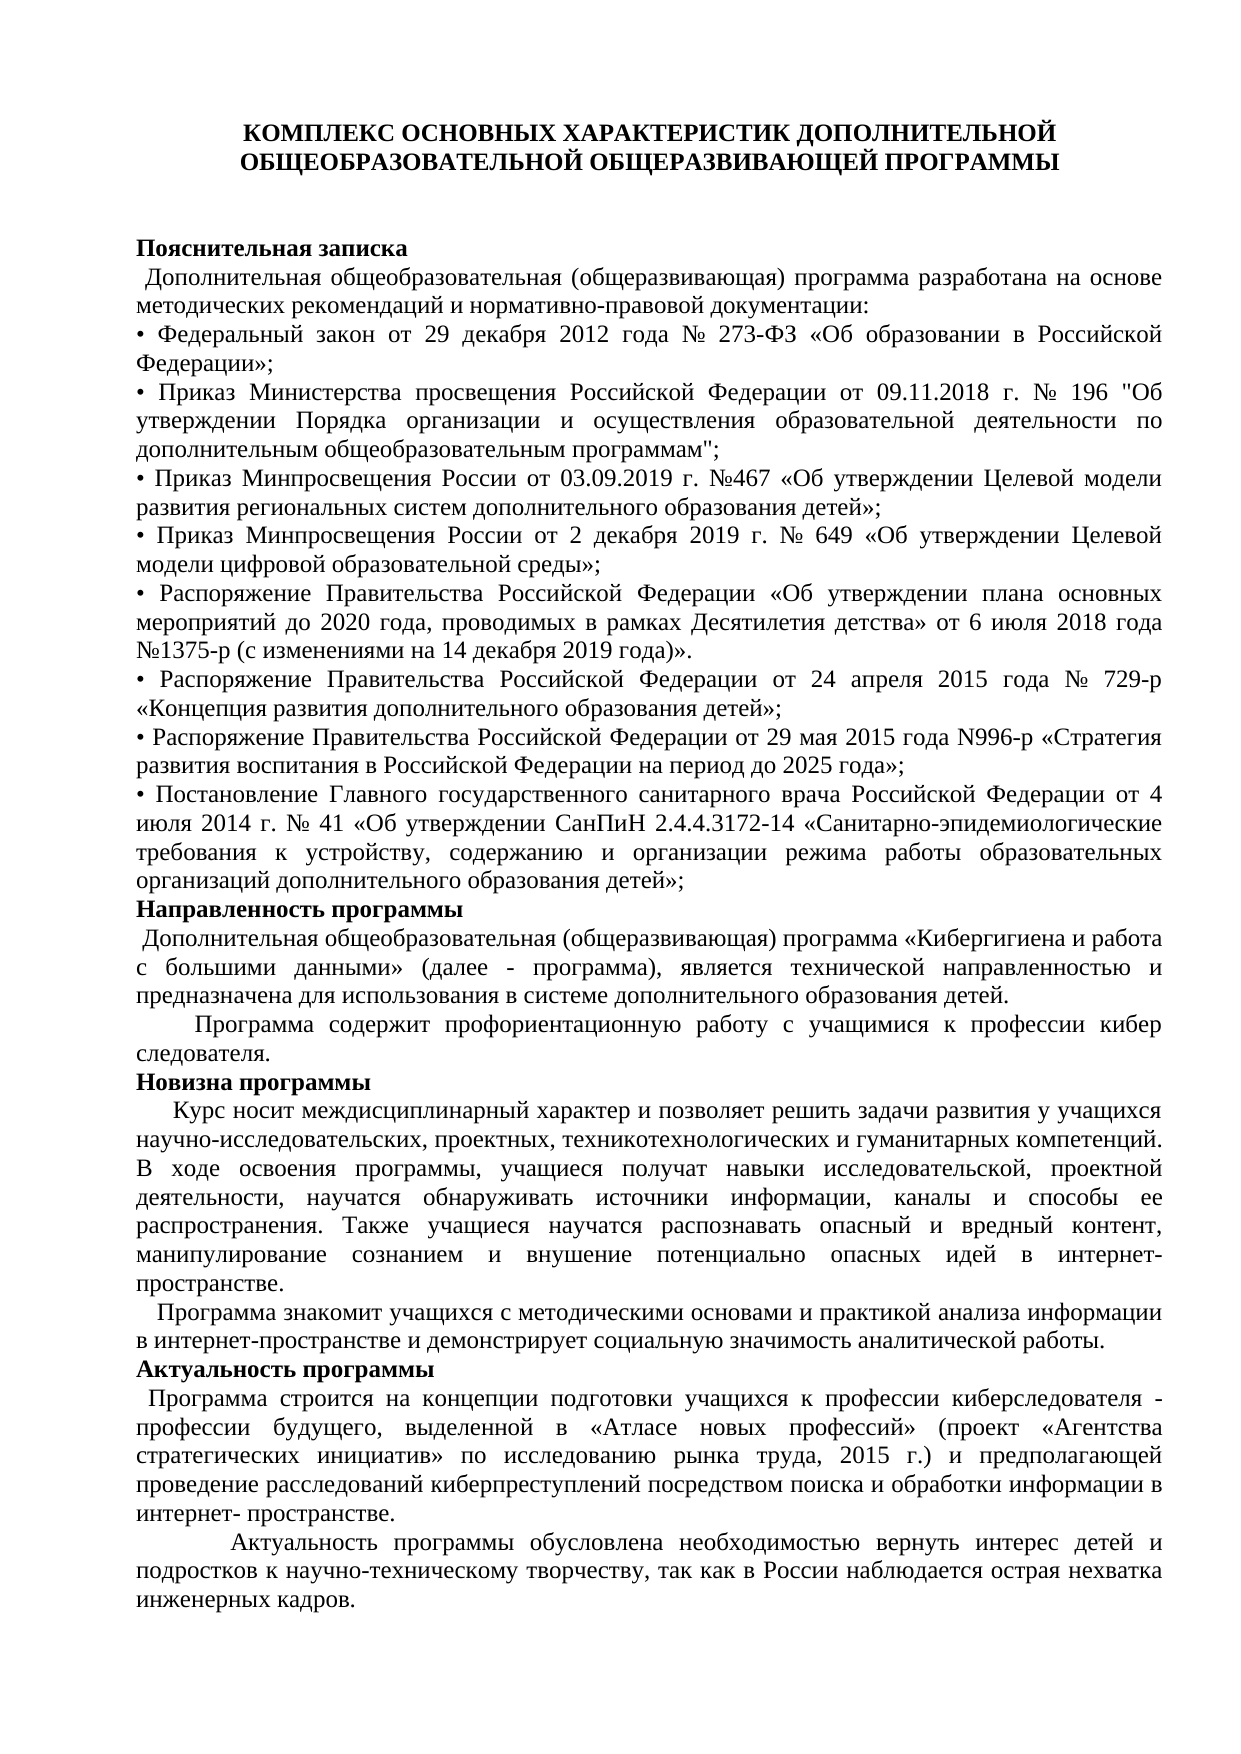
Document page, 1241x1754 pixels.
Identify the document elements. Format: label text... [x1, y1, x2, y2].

text КОМПЛЕКС ОСНОВНЫХ ХАРАКТЕРИСТИК ДОПОЛНИТЕЛЬНОЙ ОБЩЕОБРАЗОВАТЕЛЬНОЙ ОБЩЕРАЗВИВАЮЩЕЙ ПРОГРАММЫ [136, 118, 1163, 176]
text Программа содержит профориентационную работу с учащимися к профессии кибер следователя. [136, 1009, 1163, 1067]
text Курс носит междисциплинарный характер и позволяет решить задачи развития у учащихся научно-исследовательских, проектных, техникотехнологических и гуманитарных компетенций. В ходе освоения программы, учащиеся получат навыки исследовательской, проектной деятельности, научатся обнаруживать источники информации, каналы и способы ее распространения. Также учащиеся научатся распознавать опасный и вредный контент, манипулирование сознанием и внушение потенциально опасных идей в интернет-пространстве. [136, 1096, 1163, 1297]
text • Распоряжение Правительства Российской Федерации от 24 апреля 2015 года № 729-р «Концепция развития дополнительного образования детей»; [136, 664, 1163, 722]
text • Приказ Минпросвещения России от 03.09.2019 г. №467 «Об утверждении Целевой модели развития региональных систем дополнительного образования детей»; [136, 463, 1163, 521]
text Программа строится на концепции подготовки учащихся к профессии киберследователя - профессии будущего, выделенной в «Атласе новых профессий» (проект «Агентства стратегических инициатив» по исследованию рынка труда, 2015 г.) и предполагающей проведение расследований киберпреступлений посредством поиска и обработки информации в интернет- пространстве. [136, 1383, 1163, 1527]
text • Федеральный закон от 29 декабря 2012 года № 273-ФЗ «Об образовании в Российской Федерации»; [136, 319, 1163, 377]
text Пояснительная записка [136, 233, 1163, 262]
text • Распоряжение Правительства Российской Федерации «Об утверждении плана основных мероприятий до 2020 года, проводимых в рамках Десятилетия детства» от 6 июля 2018 года №1375-р (с изменениями на 14 декабря 2019 года)». [136, 578, 1163, 664]
text Новизна программы [136, 1067, 1163, 1096]
text Актуальность программы обусловлена необходимостью вернуть интерес детей и подростков к научно-техническому творчеству, так как в России наблюдается острая нехватка инженерных кадров. [136, 1527, 1163, 1613]
text • Приказ Минпросвещения России от 2 декабря 2019 г. № 649 «Об утверждении Целевой модели цифровой образовательной среды»; [136, 521, 1163, 578]
text • Распоряжение Правительства Российской Федерации от 29 мая 2015 года N996-p «Стратегия развития воспитания в Российской Федерации на период до 2025 года»; [136, 722, 1163, 779]
text • Приказ Министерства просвещения Российской Федерации от 09.11.2018 г. № 196 "Об утверждении Порядка организации и осуществления образовательной деятельности по дополнительным общеобразовательным программам"; [136, 377, 1163, 463]
text • Постановление Главного государственного санитарного врача Российской Федерации от 4 июля 2014 г. № 41 «Об утверждении СанПиН 2.4.4.3172-14 «Санитарно-эпидемиологические требования к устройству, содержанию и организации режима работы образовательных организаций дополнительного образования детей»; [136, 779, 1163, 894]
text Дополнительная общеобразовательная (общеразвивающая) программа разработана на основе методических рекомендаций и нормативно-правовой документации: [136, 262, 1163, 319]
text Программа знакомит учащихся с методическими основами и практикой анализа информации в интернет-пространстве и демонстрирует социальную значимость аналитической работы. [136, 1297, 1163, 1354]
text Дополнительная общеобразовательная (общеразвивающая) программа «Кибергигиена и работа с большими данными» (далее - программа), является технической направленностью и предназначена для использования в системе дополнительного образования детей. [136, 923, 1163, 1009]
text Направленность программы [136, 894, 1163, 923]
text Актуальность программы [136, 1354, 1163, 1383]
